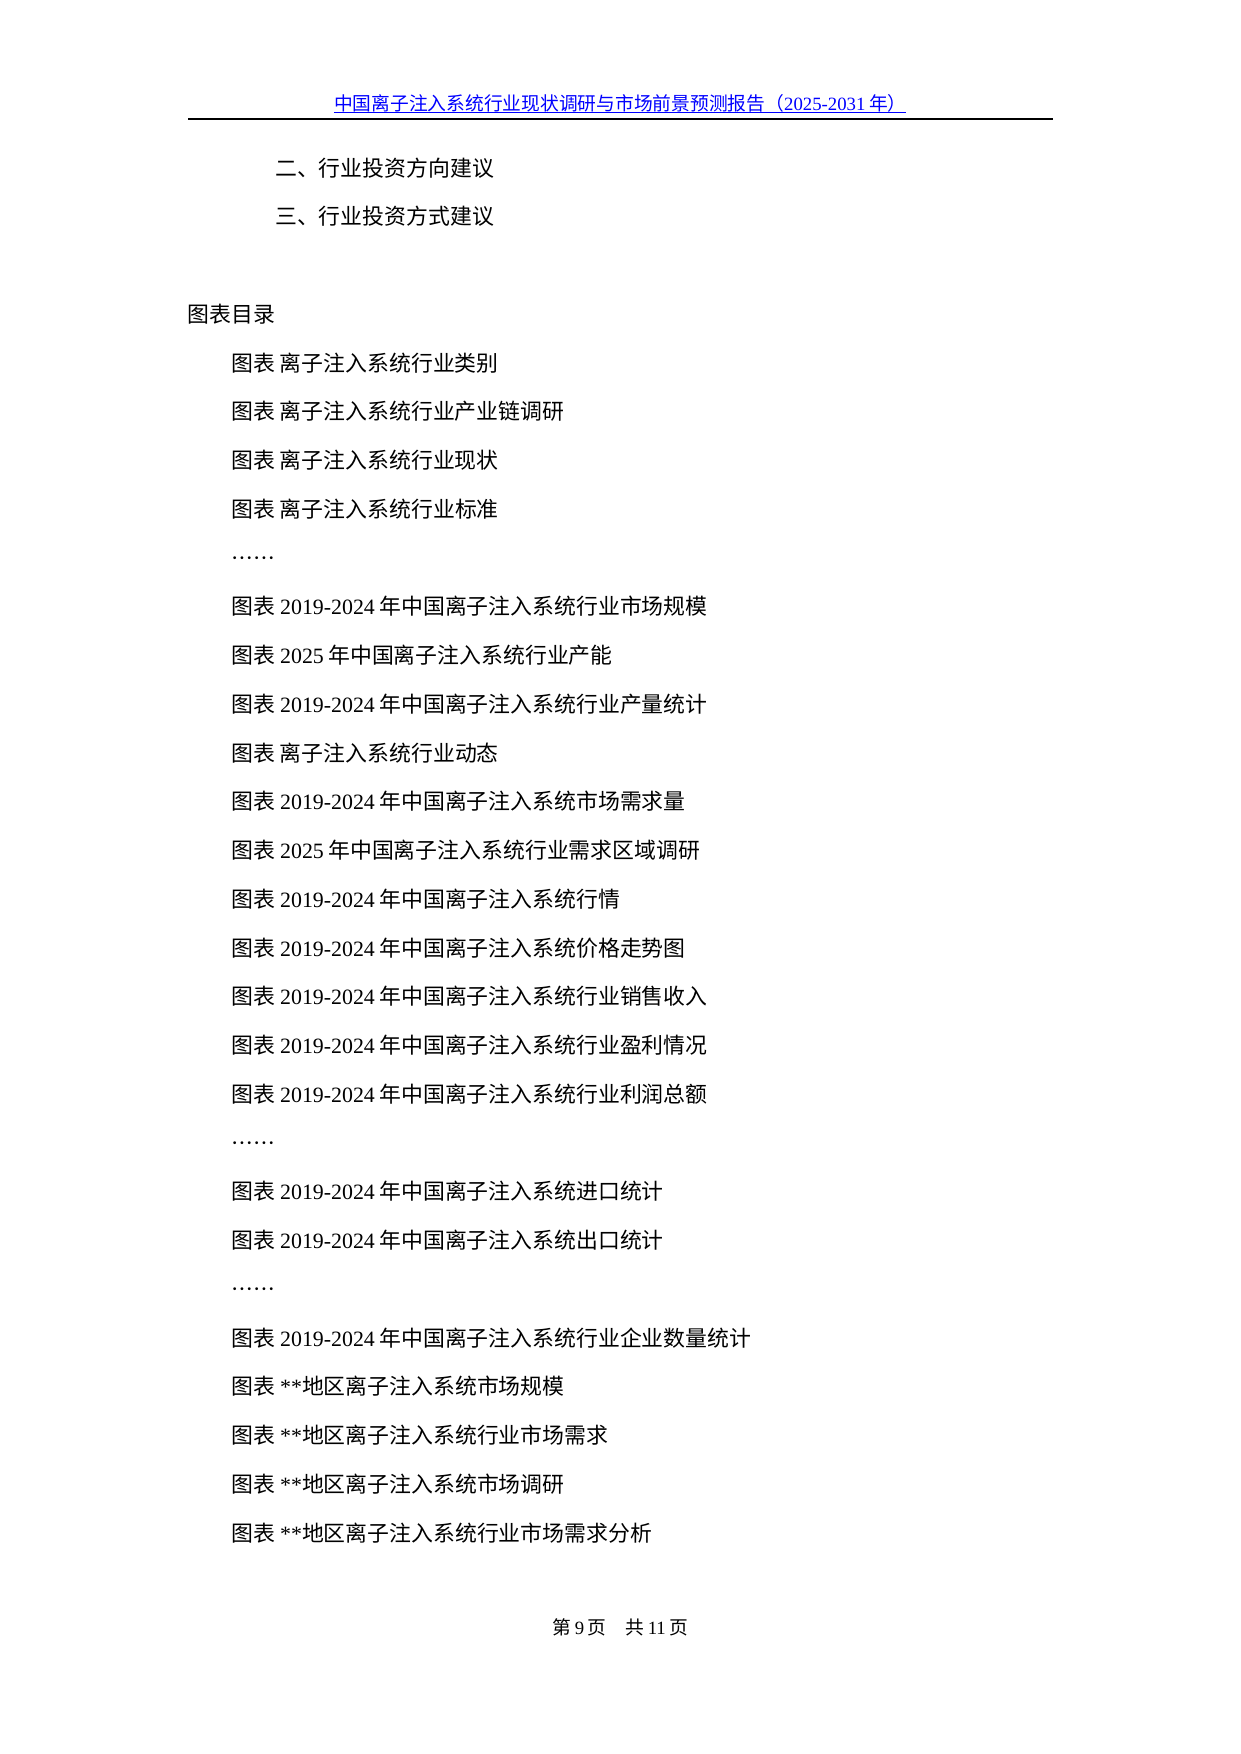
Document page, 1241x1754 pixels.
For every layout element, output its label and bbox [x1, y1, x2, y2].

text [187, 150, 1053, 1548]
